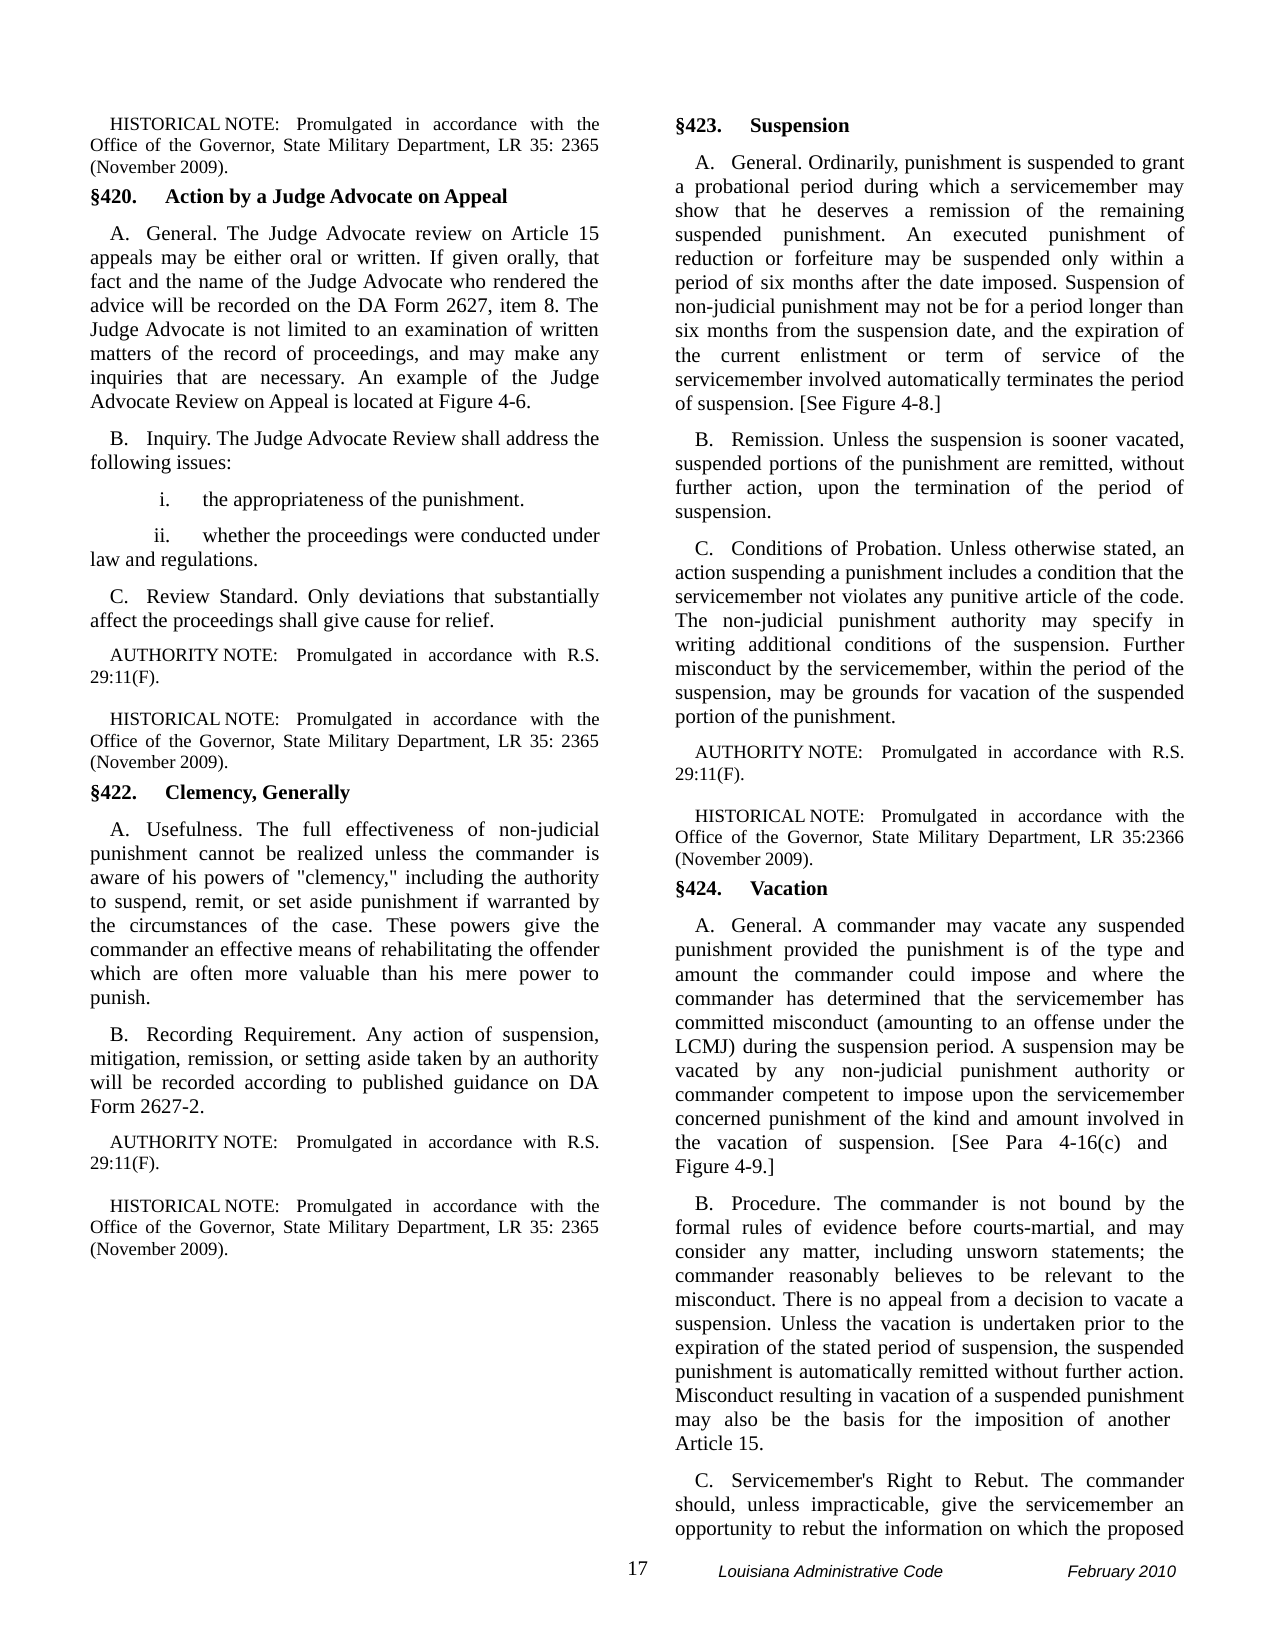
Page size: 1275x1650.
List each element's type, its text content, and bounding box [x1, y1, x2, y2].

text ii. whether the proceedings were conducted under law and regulations. [90, 523, 600, 571]
text HISTORICAL NOTE: Promulgated in accordance with the Office of the Governor, State Military Department, LR 35: 2365 (November 2009). [90, 112, 600, 177]
text §424. Vacation [675, 876, 1185, 901]
text §420. Action by a Judge Advocate on Appeal [90, 183, 600, 208]
text AUTHORITY NOTE: Promulgated in accordance with R.S. 29:11(F). [675, 741, 1185, 784]
text A. General. The Judge Advocate review on Article 15 appeals may be either oral or written. If given orally, that fact and the name of the Judge Advocate who rendered the advice will be recorded on the DA Form 2627, item 8. The Judge Advocate is not limited to an examination of written matters of the record of proceedings, and may make any inquiries that are necessary. An example of the Judge Advocate Review on Appeal is located at Figure 4-6. [90, 221, 600, 413]
text B. Recording Requirement. Any action of suspension, mitigation, remission, or setting aside taken by an authority will be recorded according to published guidance on DA Form 2627-2. [90, 1022, 600, 1118]
text A. General. A commander may vacate any suspended punishment provided the punishment is of the type and amount the commander could impose and where the commander has determined that the servicemember has committed misconduct (amounting to an offense under the LCMJ) during the suspension period. A suspension may be vacated by any non-judicial punishment authority or commander competent to impose upon the servicemember concerned punishment of the kind and amount involved in the vacation of suspension. [See Para 4-16(c) and Figure 4-9.] [675, 913, 1185, 1178]
text B. Inquiry. The Judge Advocate Review shall address the following issues: [90, 426, 600, 474]
text A. Usefulness. The full effectiveness of non-judicial punishment cannot be realized unless the commander is aware of his powers of "clemency," including the authority to suspend, remit, or set aside punishment if warranted by the circumstances of the case. These powers give the commander an effective means of rehabilitating the offender which are often more valuable than his mere power to punish. [90, 817, 600, 1009]
text HISTORICAL NOTE: Promulgated in accordance with the Office of the Governor, State Military Department, LR 35: 2365 (November 2009). [90, 708, 600, 773]
text AUTHORITY NOTE: Promulgated in accordance with R.S. 29:11(F). [90, 644, 600, 687]
text B. Remission. Unless the suspension is sooner vacated, suspended portions of the punishment are remitted, without further action, upon the termination of the period of suspension. [675, 427, 1185, 523]
text HISTORICAL NOTE: Promulgated in accordance with the Office of the Governor, State Military Department, LR 35:2366 (November 2009). [675, 805, 1185, 869]
text B. Procedure. The commander is not bound by the formal rules of evidence before courts-martial, and may consider any matter, including unsworn statements; the commander reasonably believes to be relevant to the misconduct. There is no appeal from a decision to vacate a suspension. Unless the vacation is undertaken prior to the expiration of the stated period of suspension, the suspended punishment is automatically remitted without further action. Misconduct resulting in vacation of a suspended punishment may also be the basis for the imposition of another Article 15. [675, 1191, 1185, 1455]
text A. General. Ordinarily, punishment is suspended to grant a probational period during which a servicemember may show that he deserves a remission of the remaining suspended punishment. An executed punishment of reduction or forfeiture may be suspended only within a period of six months after the date imposed. Suspension of non-judicial punishment may not be for a period longer than six months from the suspension date, and the expiration of the current enlistment or term of service of the servicemember involved automatically terminates the period of suspension. [See Figure 4-8.] [675, 150, 1185, 415]
text C. Review Standard. Only deviations that substantially affect the proceedings shall give cause for relief. [90, 584, 600, 632]
text C. Conditions of Probation. Unless otherwise stated, an action suspending a punishment includes a condition that the servicemember not violates any punitive article of the code. The non-judicial punishment authority may specify in writing additional conditions of the suspension. Further misconduct by the servicemember, within the period of the suspension, may be grounds for vacation of the suspended portion of the punishment. [675, 536, 1185, 728]
text §422. Clemency, Generally [90, 779, 600, 804]
text AUTHORITY NOTE: Promulgated in accordance with R.S. 29:11(F). [90, 1131, 600, 1174]
text §423. Suspension [675, 112, 1185, 137]
text HISTORICAL NOTE: Promulgated in accordance with the Office of the Governor, State Military Department, LR 35: 2365 (November 2009). [90, 1194, 600, 1259]
text i. the appropriateness of the punishment. [90, 487, 600, 511]
